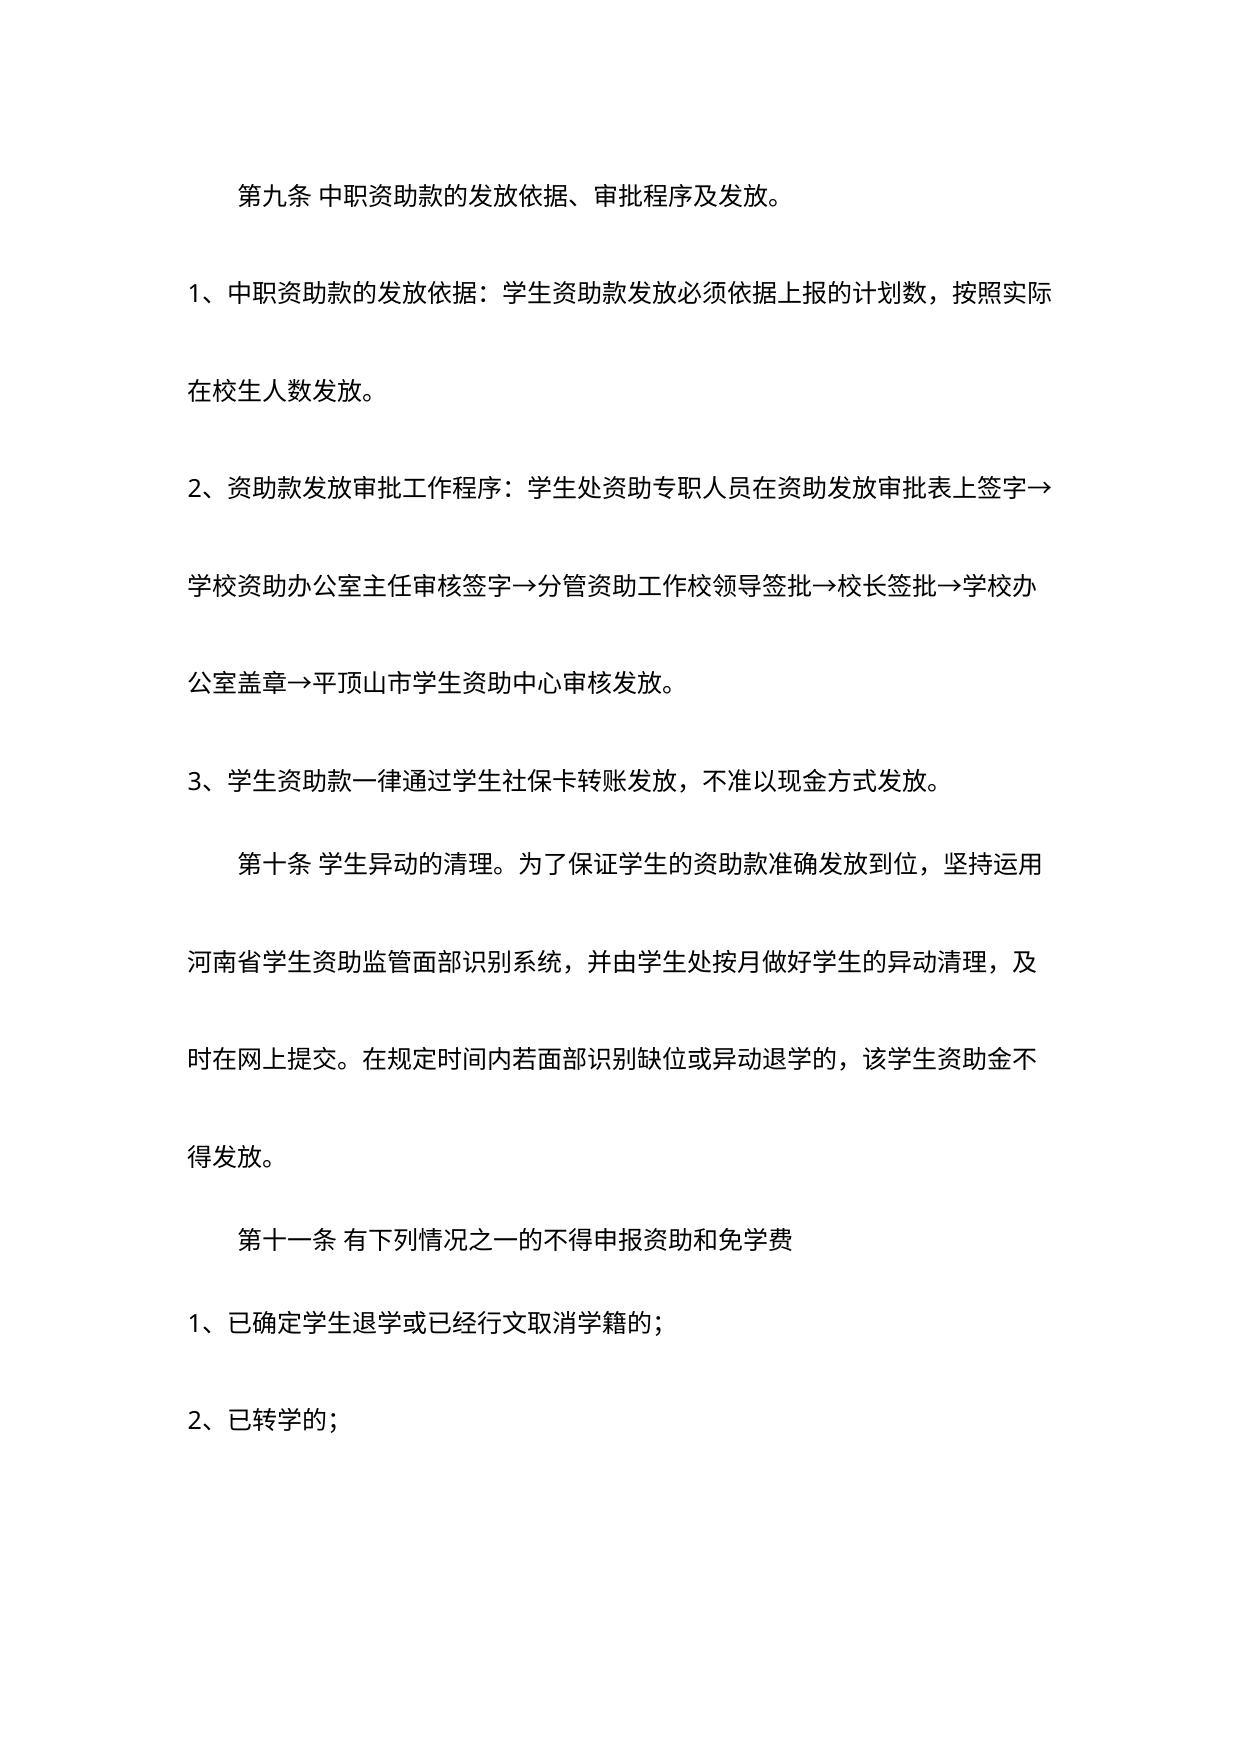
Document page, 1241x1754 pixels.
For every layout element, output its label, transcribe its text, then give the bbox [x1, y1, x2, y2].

text 第九条 中职资助款的发放依据、审批程序及发放。 1、中职资助款的发放依据：学生资助款发放必须依据上报的计划数，按照实际在校生人数发放。 2、资助款发放审批工作程序：学生处资助专职人员在资助发放审批表上签字→学校资助办公室主任审核签字→分管资助工作校领导签批→校长签批→学校办公室盖章→平顶山市学生资助中心审核发放。 3、学生资助款一律通过学生社保卡转账发放，不准以现金方式发放。 [187, 162, 1053, 812]
text 第十一条 有下列情况之一的不得申报资助和免学费 [187, 1206, 1053, 1271]
text 第十条 学生异动的清理。为了保证学生的资助款准确发放到位，坚持运用河南省学生资助监管面部识别系统，并由学生处按月做好学生的异动清理，及时在网上提交。在规定时间内若面部识别缺位或异动退学的，该学生资助金不得发放。 [187, 830, 1053, 1188]
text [187, 1289, 1053, 1451]
